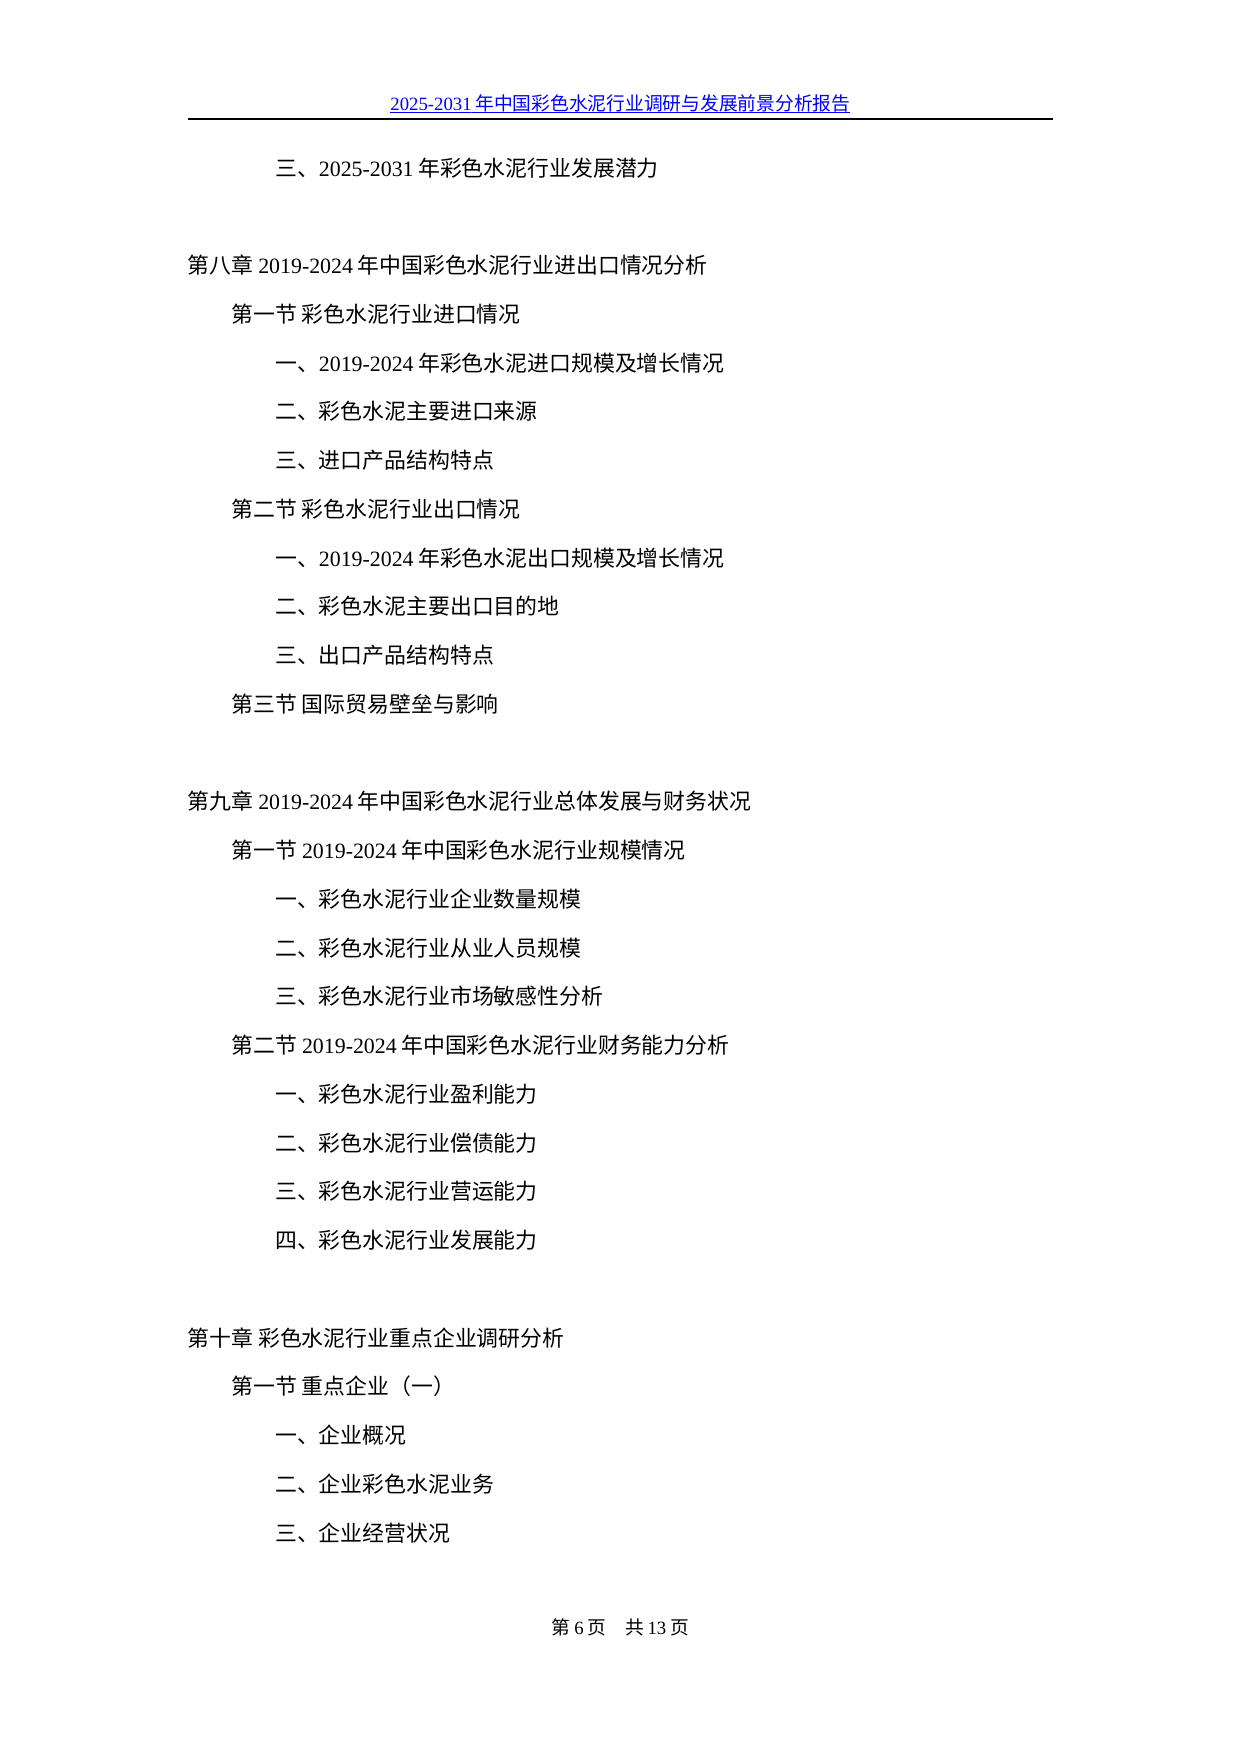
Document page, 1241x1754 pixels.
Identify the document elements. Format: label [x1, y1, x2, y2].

text [187, 150, 1053, 1548]
